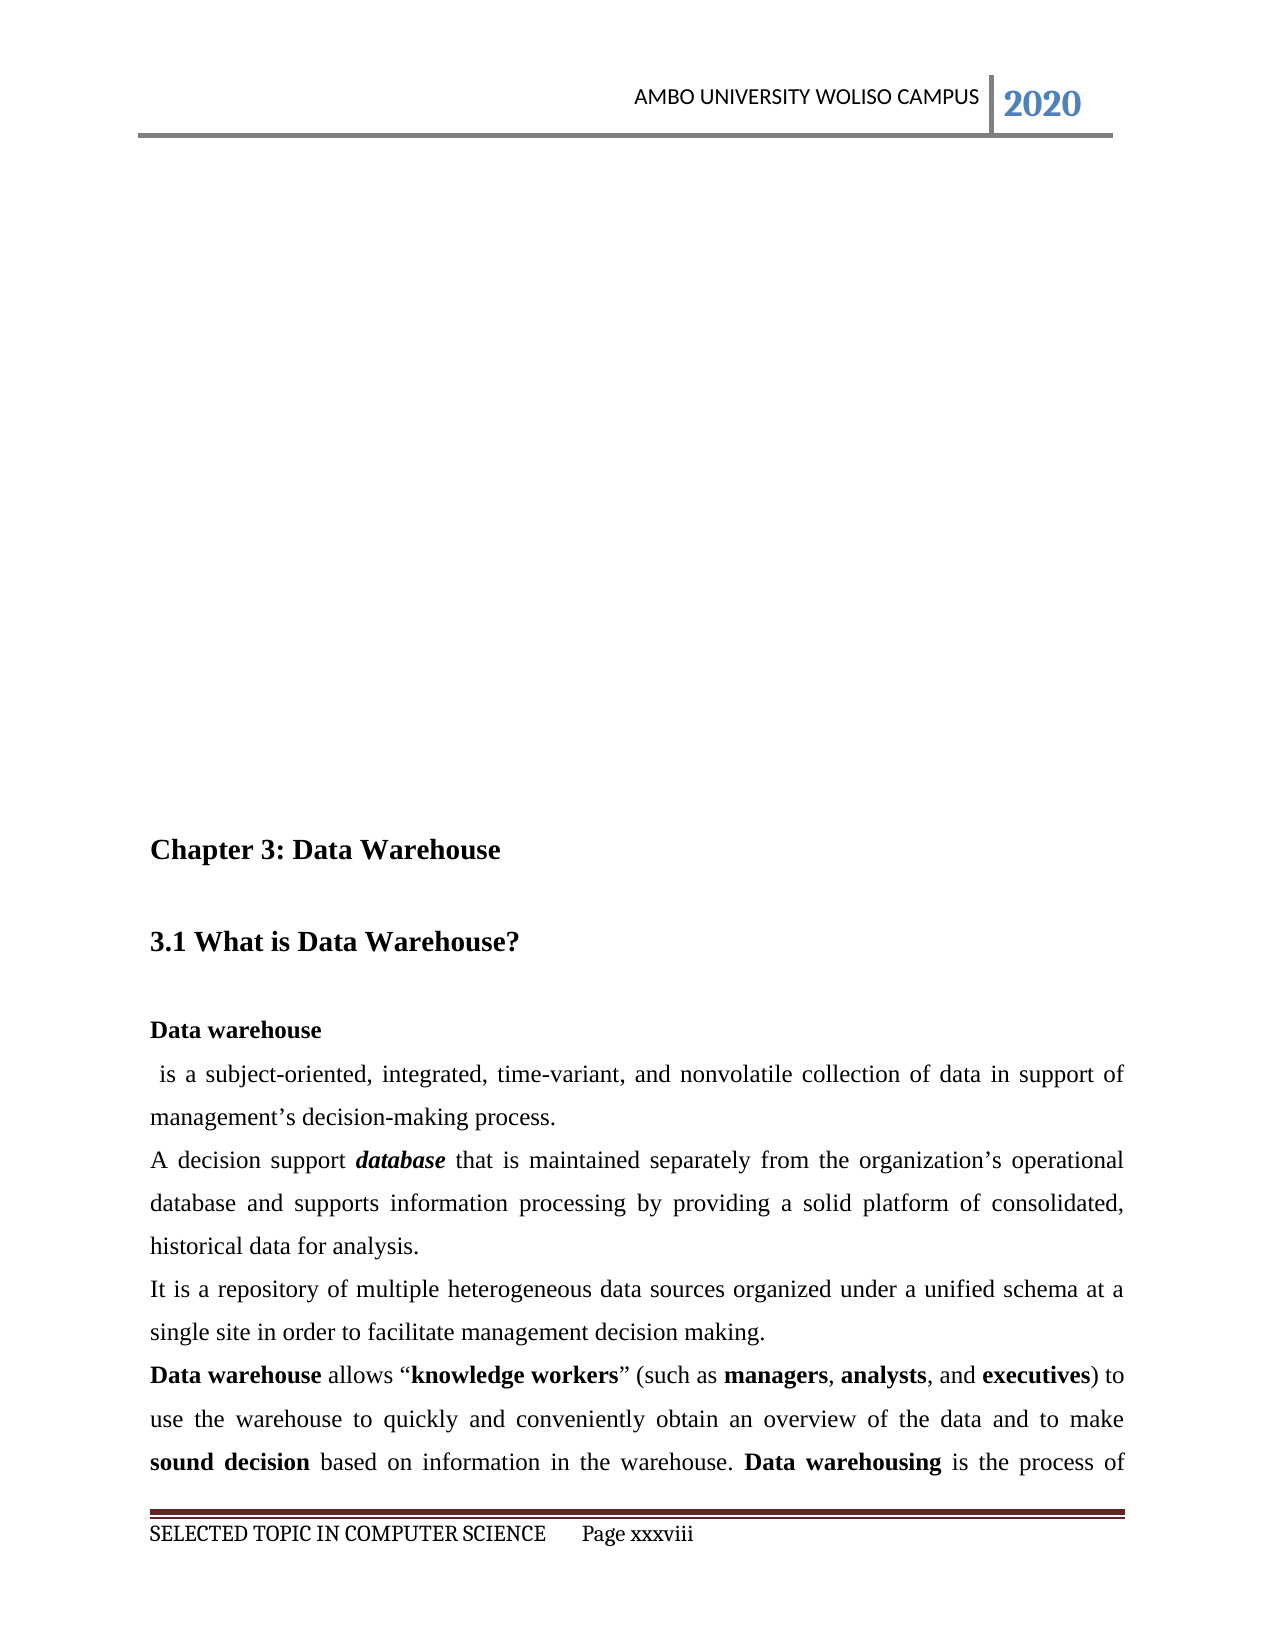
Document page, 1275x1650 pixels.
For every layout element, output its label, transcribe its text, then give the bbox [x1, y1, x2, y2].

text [150, 1361, 1125, 1476]
subtitle 3.1 What is Data Warehouse? [150, 924, 1125, 958]
text Data warehouse [150, 1016, 1125, 1044]
subtitle Chapter 3: Data Warehouse [150, 832, 1125, 866]
text A decision support database that is maintained separately from the organization’s operational database and supports information processing by providing a solid platform of consolidated, historical data for analysis. [150, 1145, 1125, 1260]
text is a subject-oriented, integrated, time-variant, and nonvolatile collection of data in support of management’s decision-making process. [150, 1059, 1125, 1131]
text It is a repository of multiple heterogeneous data sources organized under a unified schema at a single site in order to facilitate management decision making. [150, 1274, 1125, 1346]
